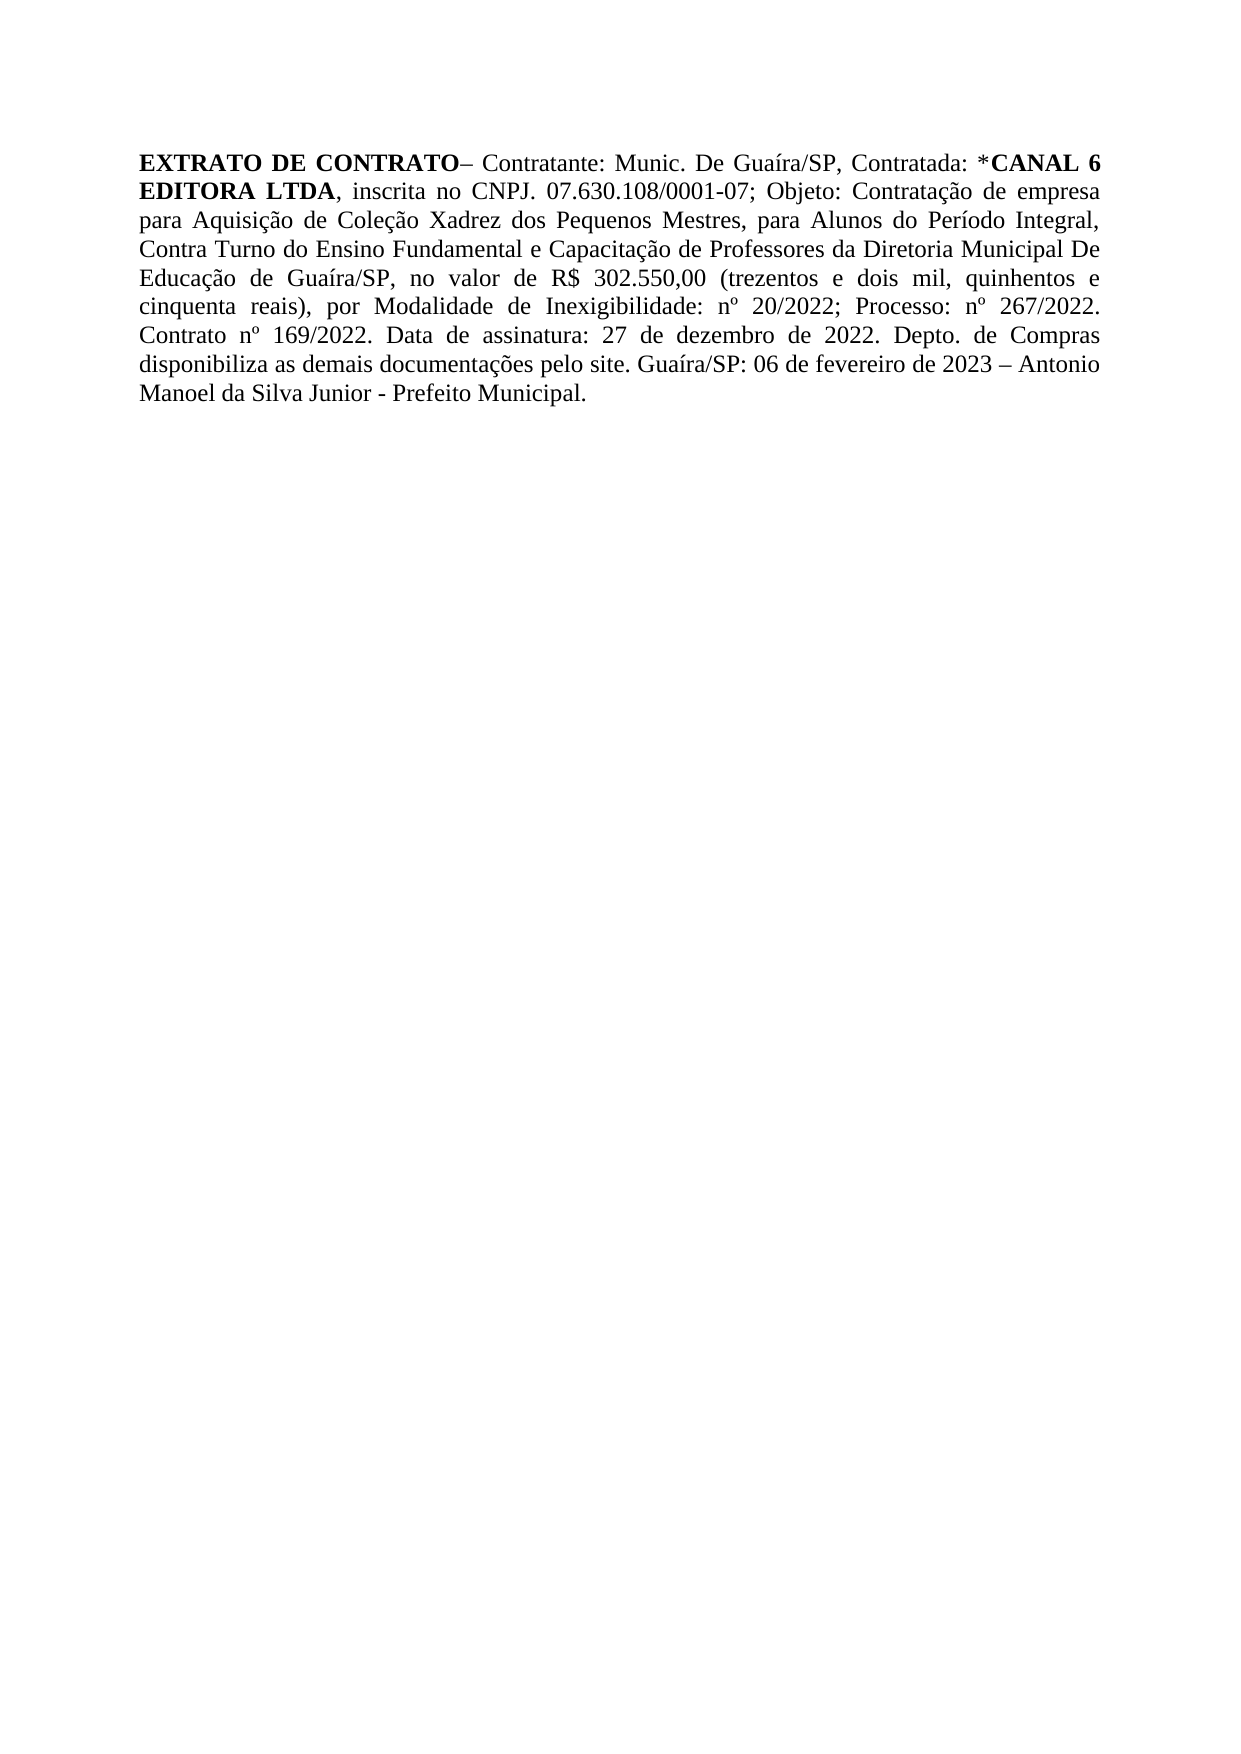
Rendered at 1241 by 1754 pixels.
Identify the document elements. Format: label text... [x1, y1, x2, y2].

text EXTRATO DE CONTRATO– Contratante: Munic. De Guaíra/SP, Contratada: *CANAL 6 EDITORA LTDA, inscrita no CNPJ. 07.630.108/0001-07; Objeto: Contratação de empresa para Aquisição de Coleção Xadrez dos Pequenos Mestres, para Alunos do Período Integral, Contra Turno do Ensino Fundamental e Capacitação de Professores da Diretoria Municipal De Educação de Guaíra/SP, no valor de R$ 302.550,00 (trezentos e dois mil, quinhentos e cinquenta reais), por Modalidade de Inexigibilidade: nº 20/2022; Processo: nº 267/2022. Contrato nº 169/2022. Data de assinatura: 27 de dezembro de 2022. Depto. de Compras disponibiliza as demais documentações pelo site. Guaíra/SP: 06 de fevereiro de 2023 – Antonio Manoel da Silva Junior - Prefeito Municipal. [139, 148, 1101, 406]
